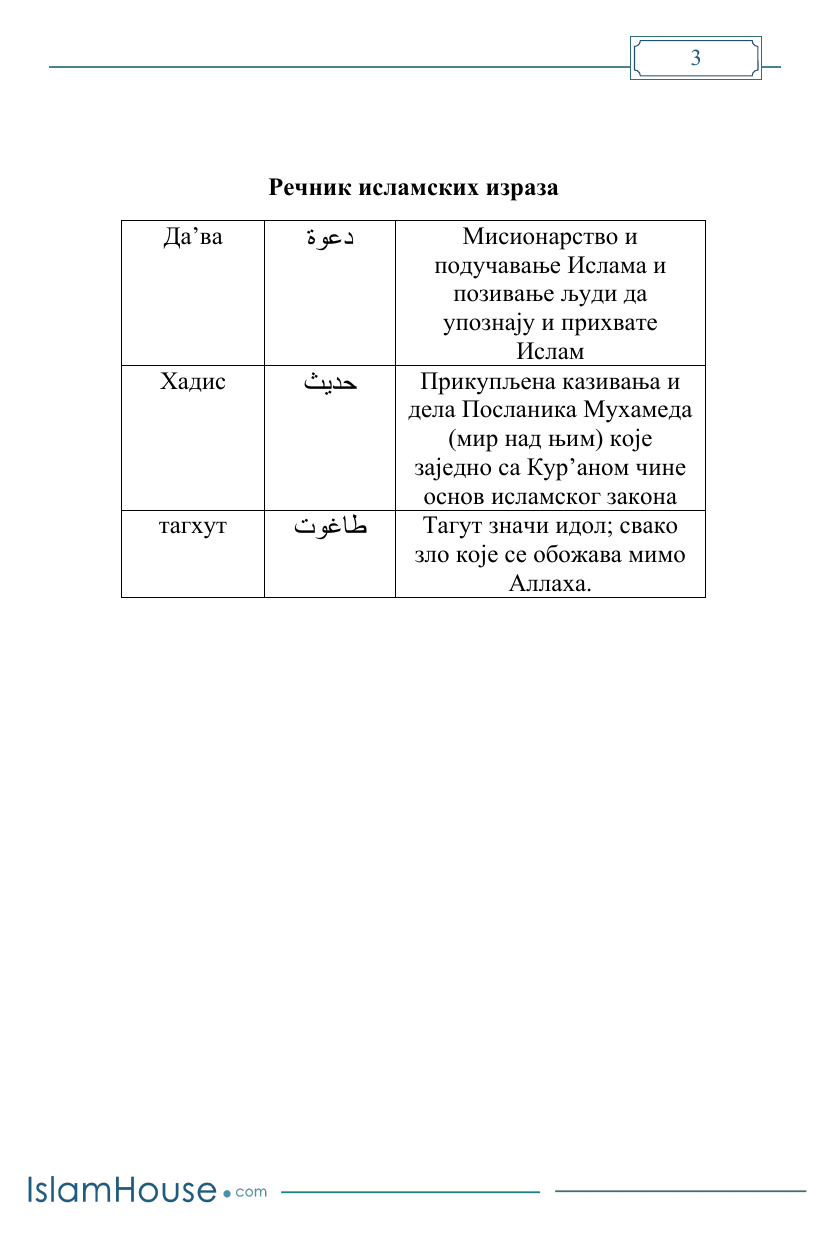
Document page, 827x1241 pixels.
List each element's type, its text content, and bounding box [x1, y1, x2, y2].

table_header دعوة [265, 221, 395, 365]
table_cell Прикупљена казивања и дела Посланика Мухамеда (мир над њим) које заједно са Кур’аном чине основ исламског закона [396, 366, 705, 509]
table_cell Тагут значи идол; свако зло које се обожава мимо Аллаха. [396, 511, 705, 597]
table_cell тагхут [122, 511, 264, 597]
table_header Мисионарство и подучавање Ислама и позивање људи да упознају и прихвате Ислам [396, 221, 705, 365]
picture [20, 1171, 541, 1209]
table_header Да’ва [122, 221, 264, 365]
table_cell حديث [265, 366, 395, 509]
table_cell طاغوت [265, 511, 395, 597]
table_cell Хадис [122, 366, 264, 509]
text Речник исламских израза [89, 172, 738, 201]
picture [548, 1170, 807, 1208]
